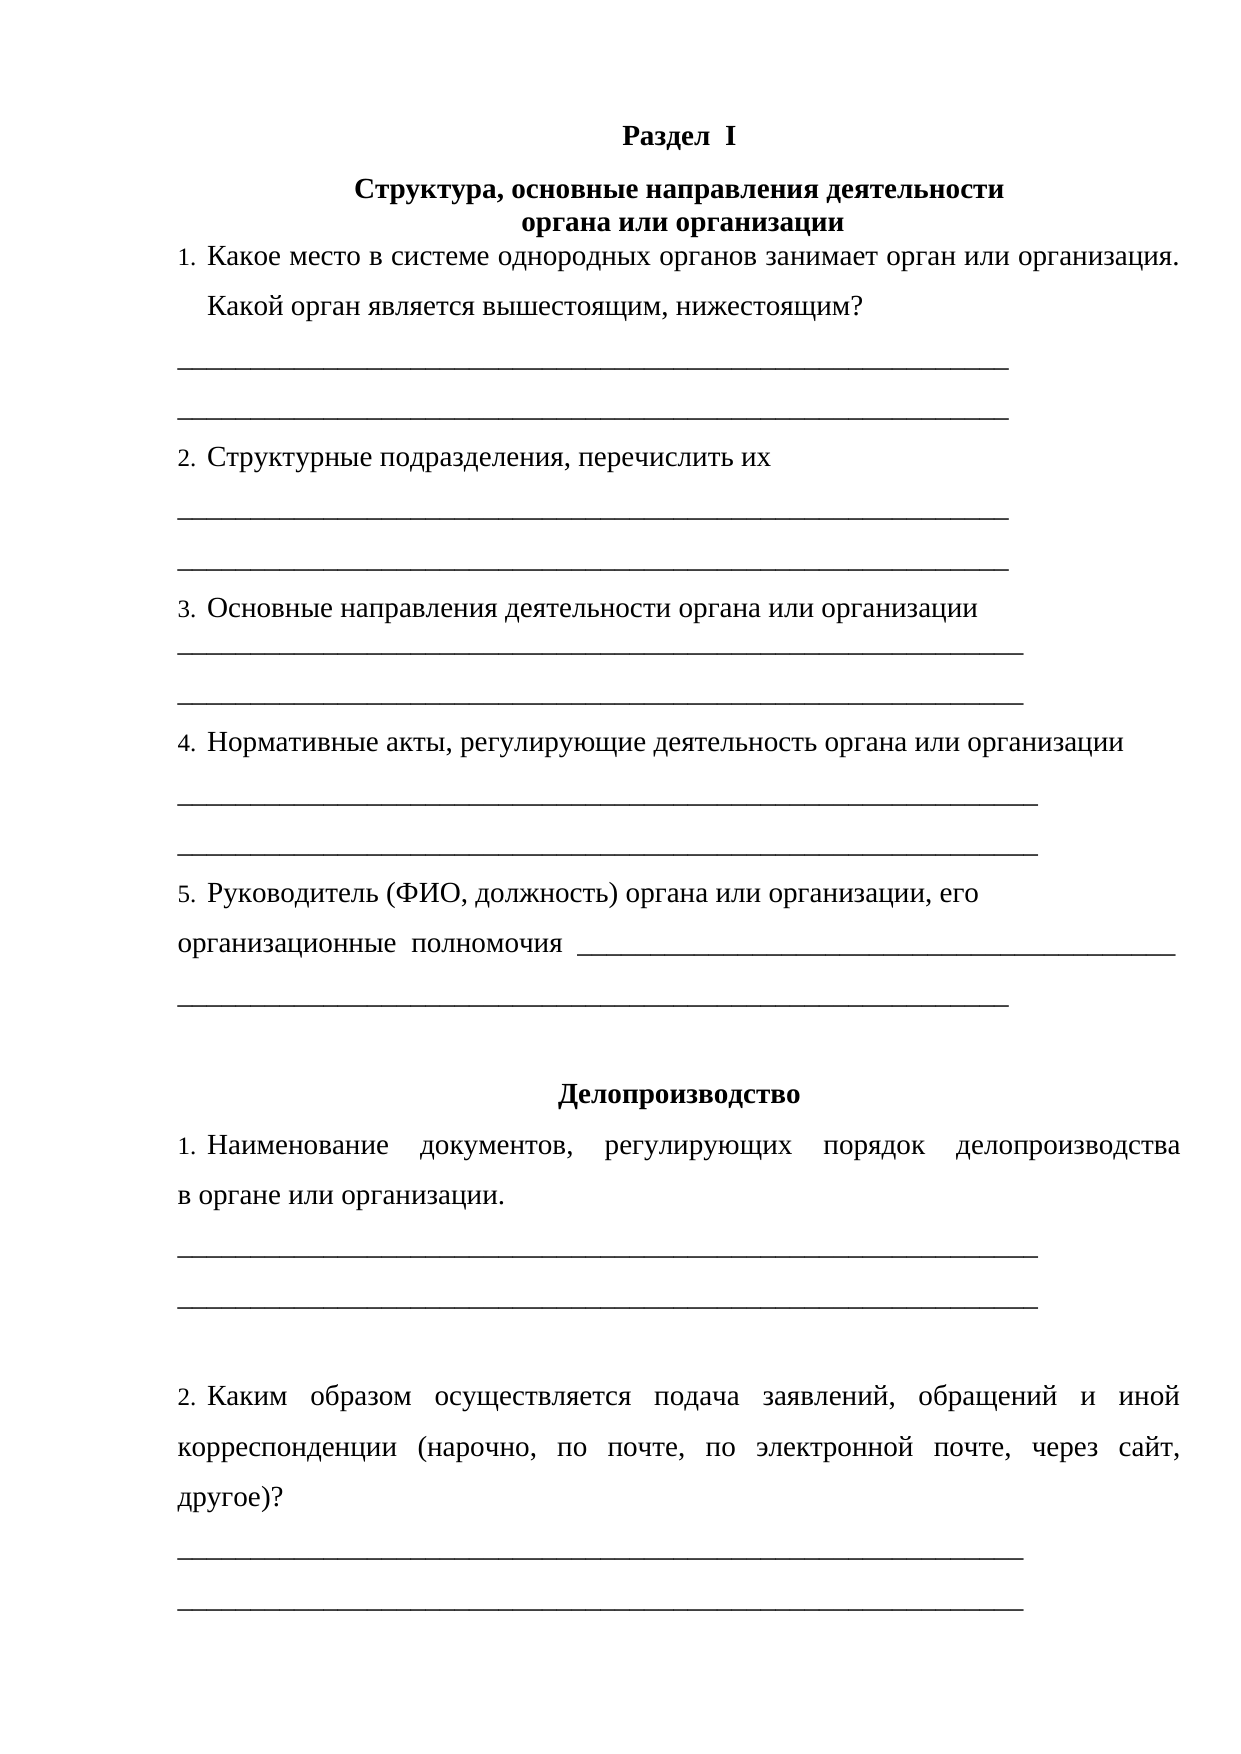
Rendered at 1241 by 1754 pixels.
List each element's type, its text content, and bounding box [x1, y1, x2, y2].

text ___________________________________________________________ [177, 775, 1181, 808]
text _________________________________________________________ [177, 976, 1181, 1009]
text ___________________________________________________________ [177, 1227, 1181, 1261]
text Структура, основные направления деятельности [177, 171, 1181, 204]
text ___________________________________________________________ [177, 1278, 1181, 1311]
list Какое место в системе однородных органов занимает орган или организация. Какой орган является вышестоящим, нижестоящим? [177, 238, 1181, 322]
text __________________________________________________________ [177, 624, 1181, 657]
text ___________________________________________________________ [177, 825, 1181, 858]
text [177, 1529, 1181, 1563]
text Раздел I [177, 118, 1181, 152]
list Руководитель (ФИО, должность) органа или организации, его организационные полномочия _________________________________________ [177, 875, 1181, 959]
text _________________________________________________________ [177, 540, 1181, 573]
text органа или организации [177, 204, 1181, 238]
text _________________________________________________________ [177, 389, 1181, 422]
list Нормативные акты, регулирующие деятельность органа или организации [177, 724, 1181, 758]
text Делопроизводство [177, 1077, 1181, 1110]
text _________________________________________________________ [177, 489, 1181, 523]
list Каким образом осуществляется подача заявлений, обращений и иной корреспонденции (нарочно, по почте, по электронной почте, через сайт, другое)? [177, 1378, 1181, 1513]
list Структурные подразделения, перечислить их [177, 439, 1181, 473]
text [177, 1580, 1181, 1613]
list Наименование документов, регулирующих порядок делопроизводства в органе или организации. [177, 1127, 1181, 1211]
text _________________________________________________________ [177, 339, 1181, 372]
text __________________________________________________________ [177, 674, 1181, 708]
list Основные направления деятельности органа или организации [177, 590, 1181, 624]
